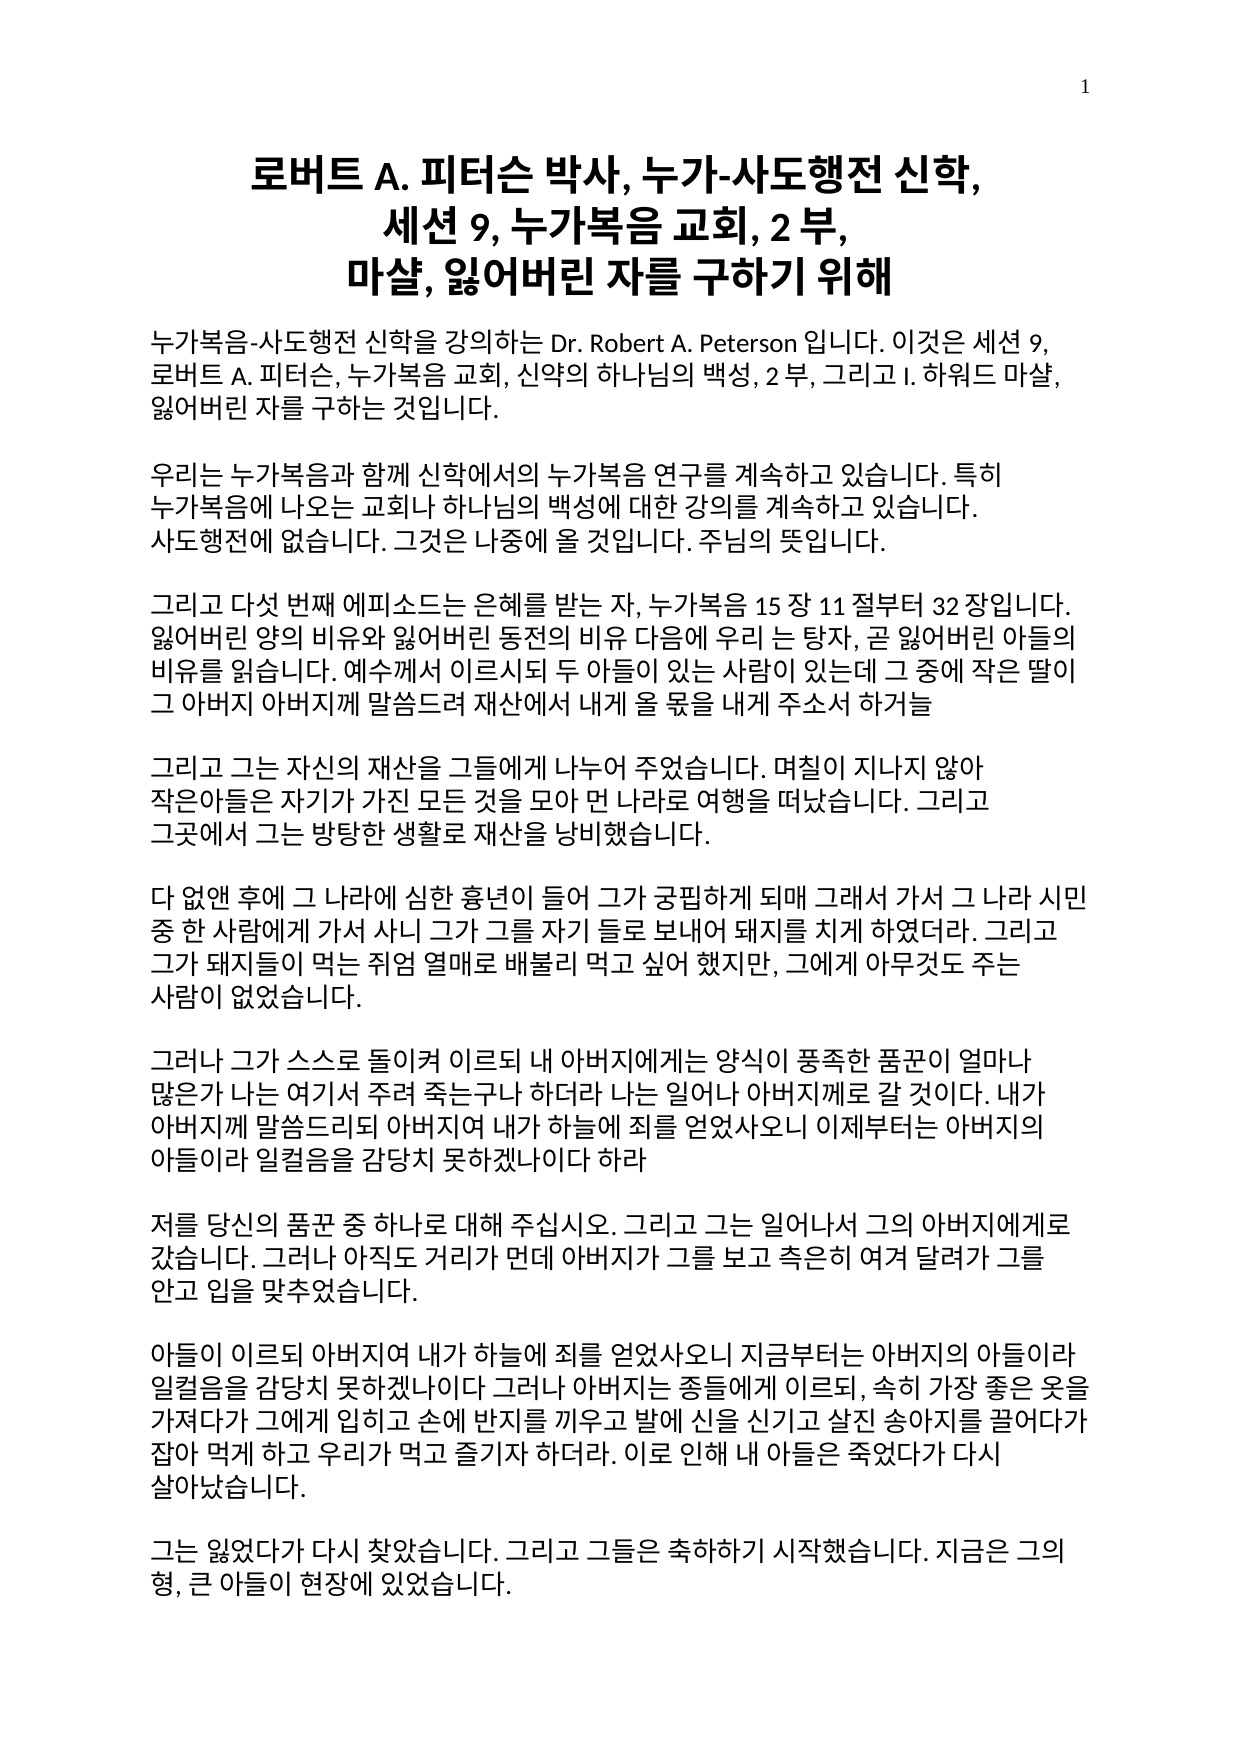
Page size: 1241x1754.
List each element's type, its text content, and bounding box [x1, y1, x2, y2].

text 그리고 그는 자신의 재산을 그들에게 나누어 주었습니다. 며칠이 지나지 않아 작은아들은 자기가 가진 모든 것을 모아 먼 나라로 여행을 떠났습니다. 그리고 그곳에서 그는 방탕한 생활로 재산을 낭비했습니다. [150, 752, 1090, 851]
text 다 없앤 후에 그 나라에 심한 흉년이 들어 그가 궁핍하게 되매 그래서 가서 그 나라 시민 중 한 사람에게 가서 사니 그가 그를 자기 들로 보내어 돼지를 치게 하였더라. 그리고 그가 돼지들이 먹는 쥐엄 열매로 배불리 먹고 싶어 했지만, 그에게 아무것도 주는 사람이 없었습니다. [150, 882, 1090, 1014]
text 그는 잃었다가 다시 찾았습니다. 그리고 그들은 축하하기 시작했습니다. 지금은 그의 형, 큰 아들이 현장에 있었습니다. [150, 1535, 1090, 1601]
text 그리고 다섯 번째 에피소드는 은혜를 받는 자, 누가복음 15장 11절부터 32장입니다. 잃어버린 양의 비유와 잃어버린 동전의 비유 다음에 우리 는 탕자, 곧 잃어버린 아들의 비유를 읽습니다. 예수께서 이르시되 두 아들이 있는 사람이 있는데 그 중에 작은 딸이 그 아버지 아버지께 말씀드려 재산에서 내게 올 몫을 내게 주소서 하거늘 [150, 589, 1090, 721]
text 그러나 그가 스스로 돌이켜 이르되 내 아버지에게는 양식이 풍족한 품꾼이 얼마나 많은가 나는 여기서 주려 죽는구나 하더라 나는 일어나 아버지께로 갈 것이다. 내가 아버지께 말씀드리되 아버지여 내가 하늘에 죄를 얻었사오니 이제부터는 아버지의 아들이라 일컬음을 감당치 못하겠나이다 하라 [150, 1046, 1090, 1178]
text 누가복음-사도행전 신학을 강의하는 Dr. Robert A. Peterson입니다. 이것은 세션 9, 로버트 A. 피터슨, 누가복음 교회, 신약의 하나님의 백성, 2부, 그리고 I. 하워드 마샬, 잃어버린 자를 구하는 것입니다. 우리는 누가복음과 함께 신학에서의 누가복음 연구를 계속하고 있습니다. 특히 누가복음에 나오는 교회나 하나님의 백성에 대한 강의를 계속하고 있습니다. 사도행전에 없습니다. 그것은 나중에 올 것입니다. 주님의 뜻입니다. [150, 327, 1090, 558]
text 아들이 이르되 아버지여 내가 하늘에 죄를 얻었사오니 지금부터는 아버지의 아들이라 일컬음을 감당치 못하겠나이다 그러나 아버지는 종들에게 이르되, 속히 가장 좋은 옷을 가져다가 그에게 입히고 손에 반지를 끼우고 발에 신을 신기고 살진 송아지를 끌어다가 잡아 먹게 하고 우리가 먹고 즐기자 하더라. 이로 인해 내 아들은 죽었다가 다시 살아났습니다. [150, 1339, 1090, 1504]
text 저를 당신의 품꾼 중 하나로 대해 주십시오. 그리고 그는 일어나서 그의 아버지에게로 갔습니다. 그러나 아직도 거리가 먼데 아버지가 그를 보고 측은히 여겨 달려가 그를 안고 입을 맞추었습니다. [150, 1209, 1090, 1308]
text 로버트 A. 피터슨 박사, 누가-사도행전 신학, 세션 9, 누가복음 교회, 2부, 마샬, 잃어버린 자를 구하기 위해 [150, 150, 1090, 327]
